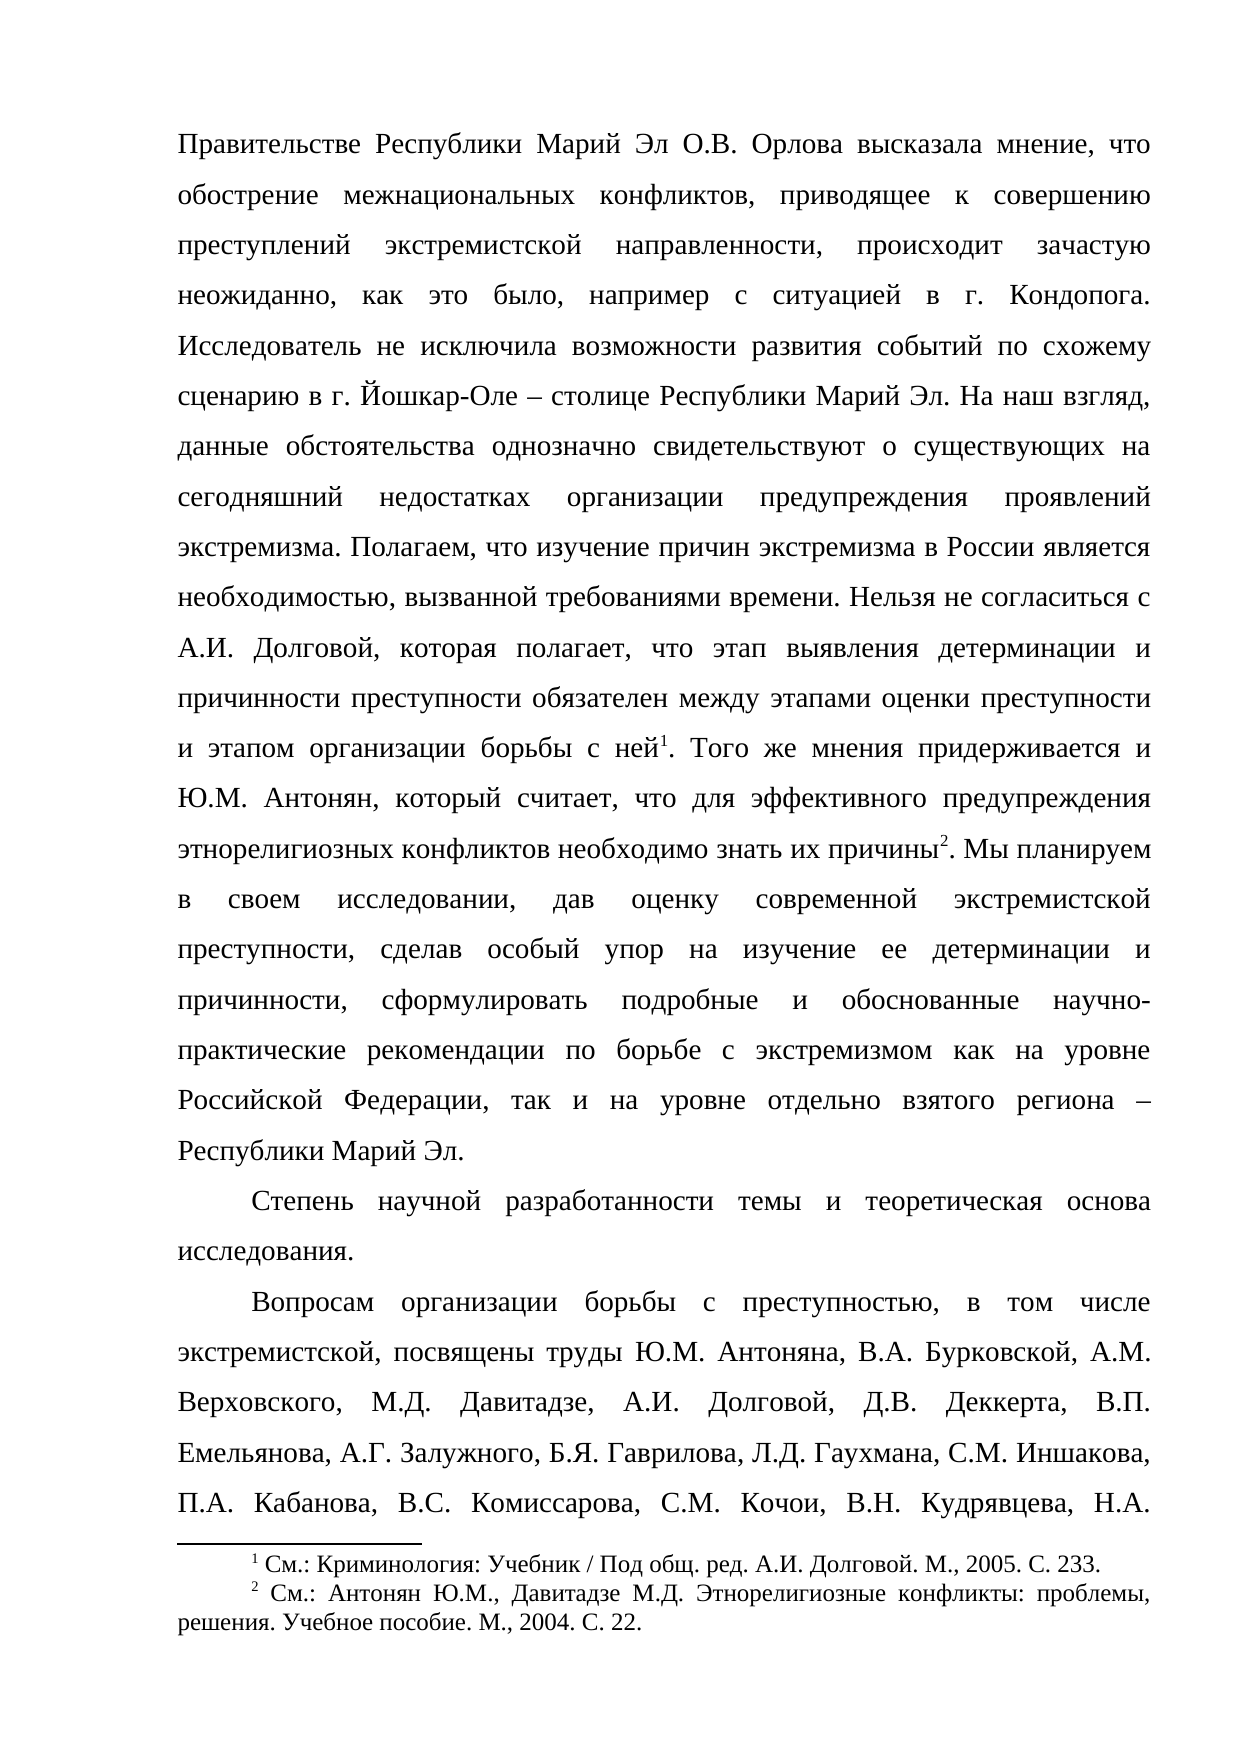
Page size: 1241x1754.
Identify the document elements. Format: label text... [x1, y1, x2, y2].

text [177, 127, 1152, 1166]
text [177, 1284, 1152, 1518]
text Степень научной разработанности темы и теоретическая основа исследования. [177, 1183, 1152, 1267]
